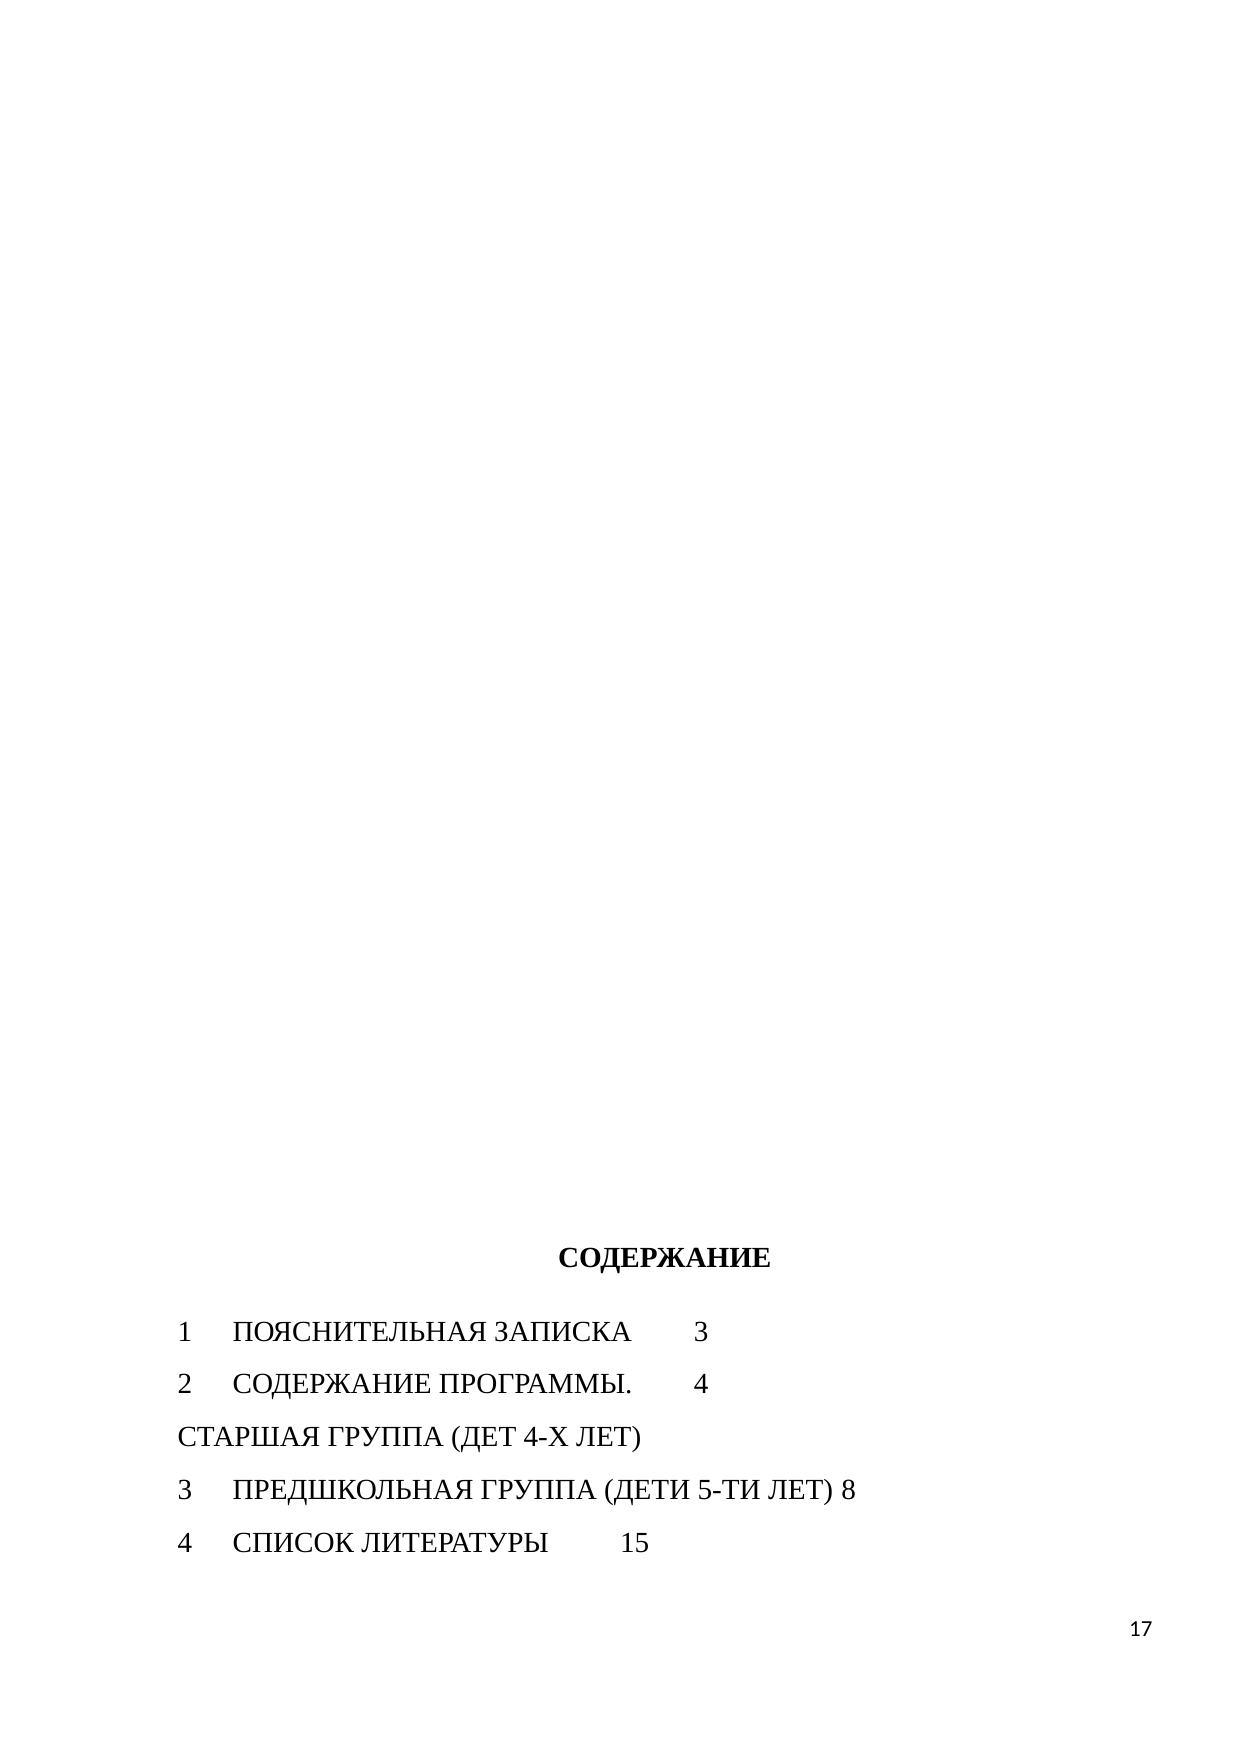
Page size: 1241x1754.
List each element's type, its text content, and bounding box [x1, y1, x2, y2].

list СОДЕРЖАНИЕ ПРОГРАММЫ. 4 [177, 1366, 1152, 1400]
subtitle СОДЕРЖАНИЕ [177, 1240, 1152, 1273]
list ПОЯСНИТЕЛЬНАЯ ЗАПИСКА 3 [177, 1314, 1152, 1347]
text СТАРШАЯ ГРУППА (ДЕТ 4-Х ЛЕТ) [177, 1419, 1152, 1453]
list СПИСОК ЛИТЕРАТУРЫ 15 [177, 1525, 1152, 1558]
list ПРЕДШКОЛЬНАЯ ГРУППА (ДЕТИ 5-ТИ ЛЕТ) 8 [177, 1472, 1152, 1506]
